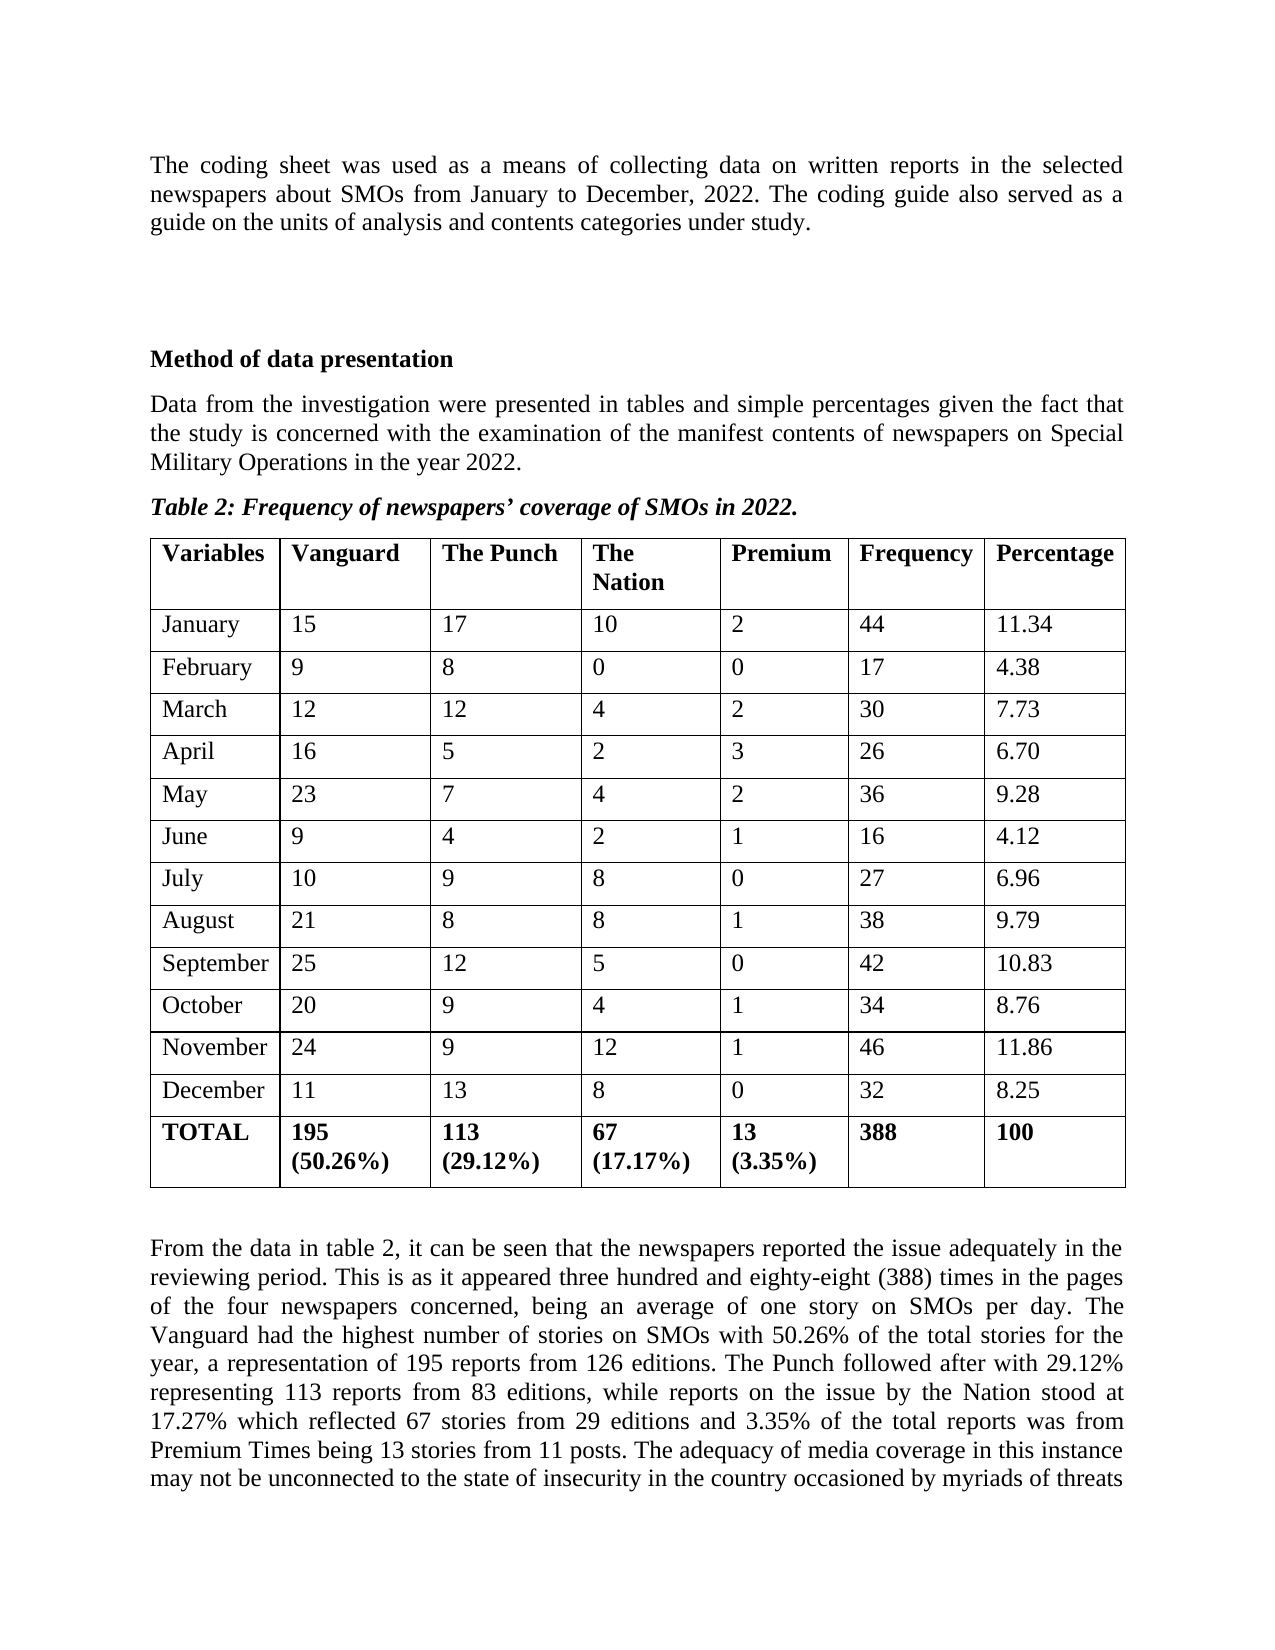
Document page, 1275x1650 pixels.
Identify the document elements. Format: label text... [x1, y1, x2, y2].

table_cell 113 (29.12%) [431, 1117, 581, 1187]
table_cell 0 [721, 948, 848, 989]
table_cell 2 [721, 694, 848, 735]
table_cell November [151, 1033, 279, 1074]
table_cell 5 [582, 948, 720, 989]
table_cell 9 [431, 990, 581, 1031]
table_cell 25 [281, 948, 430, 989]
table_cell 12 [281, 694, 430, 735]
table_cell 2 [721, 779, 848, 820]
table_cell 9.79 [985, 906, 1125, 947]
table_cell 23 [281, 779, 430, 820]
table_cell 24 [281, 1033, 430, 1074]
table_cell 13 [431, 1075, 581, 1116]
table_cell 3 [721, 736, 848, 778]
table_cell 20 [281, 990, 430, 1031]
table_cell 1 [721, 990, 848, 1031]
table_cell 4.12 [985, 821, 1125, 862]
table_cell 6.70 [985, 736, 1125, 778]
table_cell TOTAL [151, 1117, 279, 1187]
table_cell 0 [721, 863, 848, 904]
table_cell 10.83 [985, 948, 1125, 989]
table_cell September [151, 948, 279, 989]
table_cell October [151, 990, 279, 1031]
table_cell August [151, 906, 279, 947]
table_cell 34 [849, 990, 984, 1031]
text Method of data presentation [150, 344, 1125, 372]
table_cell December [151, 1075, 279, 1116]
table_cell 7.73 [985, 694, 1125, 735]
table_cell 15 [281, 610, 430, 651]
table_cell 13 (3.35%) [721, 1117, 848, 1187]
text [150, 1233, 1125, 1492]
table_header Variables [151, 539, 279, 608]
table_cell 12 [431, 948, 581, 989]
table_cell 8 [431, 652, 581, 693]
table_cell 46 [849, 1033, 984, 1074]
table_cell 8 [582, 863, 720, 904]
table_cell 11.86 [985, 1033, 1125, 1074]
table_cell 2 [582, 736, 720, 778]
table_cell 16 [281, 736, 430, 778]
text Data from the investigation were presented in tables and simple percentages given the fact that the study is concerned with the examination of the manifest contents of newspapers on Special Military Operations in the year 2022. [150, 389, 1125, 475]
table_cell 388 [849, 1117, 984, 1187]
table_cell 21 [281, 906, 430, 947]
table_cell 16 [849, 821, 984, 862]
table_cell 9 [281, 652, 430, 693]
table_cell March [151, 694, 279, 735]
table_cell 42 [849, 948, 984, 989]
table_header Premium [721, 539, 848, 608]
table_cell 9 [431, 863, 581, 904]
table_cell 10 [582, 610, 720, 651]
table_cell 0 [721, 1075, 848, 1116]
table_cell 6.96 [985, 863, 1125, 904]
table_cell 8 [431, 906, 581, 947]
table_cell 8 [582, 906, 720, 947]
table_cell 1 [721, 906, 848, 947]
table_cell 195 (50.26%) [281, 1117, 430, 1187]
table_cell 44 [849, 610, 984, 651]
table_header The Nation [582, 539, 720, 608]
table_cell July [151, 863, 279, 904]
table_cell June [151, 821, 279, 862]
table_cell 4 [582, 990, 720, 1031]
table_cell 27 [849, 863, 984, 904]
table_cell 9.28 [985, 779, 1125, 820]
table_header Frequency [849, 539, 984, 608]
table_cell 4.38 [985, 652, 1125, 693]
table_cell 10 [281, 863, 430, 904]
table_cell 4 [431, 821, 581, 862]
table_cell 12 [431, 694, 581, 735]
table_cell 38 [849, 906, 984, 947]
table_cell 30 [849, 694, 984, 735]
table_cell 4 [582, 694, 720, 735]
table_header The Punch [431, 539, 581, 608]
table_header Vanguard [281, 539, 430, 608]
table_cell 2 [721, 610, 848, 651]
table_cell 0 [582, 652, 720, 693]
table_cell 0 [721, 652, 848, 693]
table_cell 9 [281, 821, 430, 862]
table_header Percentage [985, 539, 1125, 608]
table_cell April [151, 736, 279, 778]
text Table 2: Frequency of newspapers’ coverage of SMOs in 2022. [150, 492, 1125, 521]
table_cell 36 [849, 779, 984, 820]
table_cell 8.76 [985, 990, 1125, 1031]
table_cell 1 [721, 821, 848, 862]
table_cell 8.25 [985, 1075, 1125, 1116]
table_cell 32 [849, 1075, 984, 1116]
table_cell 26 [849, 736, 984, 778]
table_cell 9 [431, 1033, 581, 1074]
table_cell 17 [431, 610, 581, 651]
table_cell 2 [582, 821, 720, 862]
table_cell 5 [431, 736, 581, 778]
table_cell 4 [582, 779, 720, 820]
table_cell May [151, 779, 279, 820]
table_cell 8 [582, 1075, 720, 1116]
table_cell 100 [985, 1117, 1125, 1187]
table_cell January [151, 610, 279, 651]
text The coding sheet was used as a means of collecting data on written reports in the selected newspapers about SMOs from January to December, 2022. The coding guide also served as a guide on the units of analysis and contents categories under study. [150, 150, 1125, 236]
table_cell 7 [431, 779, 581, 820]
table_cell 11.34 [985, 610, 1125, 651]
table_cell 1 [721, 1033, 848, 1074]
table_cell 12 [582, 1033, 720, 1074]
table_cell 11 [281, 1075, 430, 1116]
table_cell 17 [849, 652, 984, 693]
table_cell February [151, 652, 279, 693]
table_cell 67 (17.17%) [582, 1117, 720, 1187]
